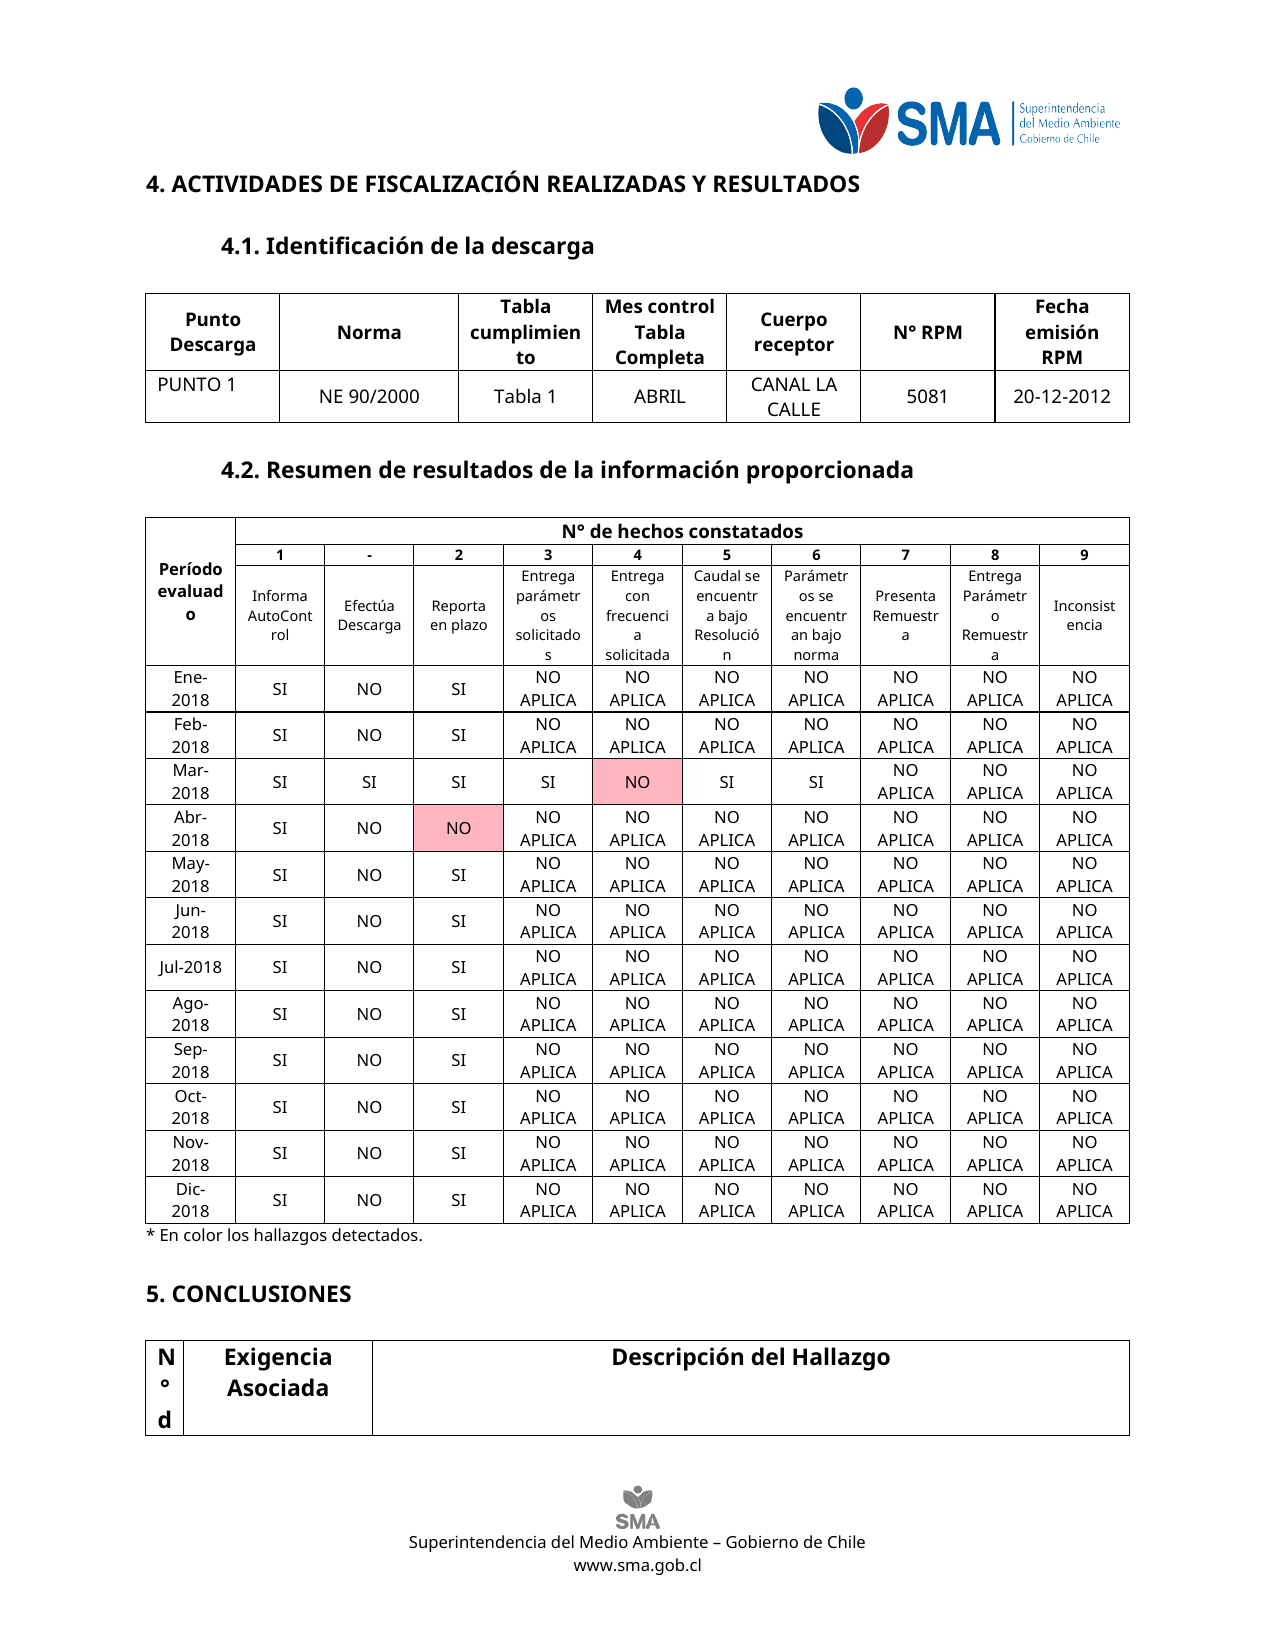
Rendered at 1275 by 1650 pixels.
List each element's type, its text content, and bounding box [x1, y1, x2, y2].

table_cell SI [236, 1177, 324, 1222]
table_cell NO APLICA [1040, 898, 1129, 944]
table_cell NO APLICA [772, 713, 860, 758]
table_cell NO [325, 1084, 413, 1129]
table_cell NO APLICA [683, 945, 771, 990]
table_cell NO APLICA [593, 713, 682, 758]
table_cell NO APLICA [593, 991, 682, 1037]
table_cell NO APLICA [861, 759, 950, 804]
text 4.1. Identificación de la descarga [146, 230, 1129, 292]
table_cell Oct-2018 [146, 1084, 235, 1129]
table_cell NO [325, 805, 413, 851]
table_header N° RPM [861, 294, 994, 370]
table_cell NO APLICA [504, 1038, 592, 1083]
table_cell Presenta Remuestra [861, 566, 950, 665]
table_cell NO [325, 898, 413, 944]
text 4. ACTIVIDADES DE FISCALIZACIÓN REALIZADAS Y RESULTADOS [146, 167, 1129, 230]
table_header Tabla cumplimiento [459, 294, 592, 370]
table_cell SI [236, 945, 324, 990]
table_cell SI [236, 898, 324, 944]
table_cell NO APLICA [504, 1177, 592, 1222]
table_cell NO APLICA [951, 1084, 1039, 1129]
table_cell NO APLICA [951, 759, 1039, 804]
table_cell Nov-2018 [146, 1131, 235, 1176]
table_cell 2 [414, 545, 503, 564]
table_cell NO APLICA [1040, 666, 1129, 711]
table_cell NO APLICA [683, 713, 771, 758]
table_cell NO APLICA [861, 1131, 950, 1176]
table_cell NO APLICA [593, 1038, 682, 1083]
table_cell SI [772, 759, 860, 804]
table_cell NO APLICA [593, 1177, 682, 1222]
table_header Fecha emisión RPM [996, 294, 1129, 370]
table_cell Inconsistencia [1040, 566, 1129, 665]
table_cell 5 [683, 545, 771, 564]
table_cell - [325, 545, 413, 564]
table_cell SI [325, 759, 413, 804]
table_cell SI [504, 759, 592, 804]
table_cell SI [236, 805, 324, 851]
table_cell NO APLICA [772, 1131, 860, 1176]
table_cell SI [414, 852, 503, 897]
table_cell NO APLICA [593, 666, 682, 711]
table_cell 5081 [861, 371, 994, 422]
table_cell NO APLICA [683, 991, 771, 1037]
table_cell NO APLICA [504, 805, 592, 851]
table_cell NO [325, 991, 413, 1037]
table_cell NO APLICA [951, 713, 1039, 758]
table_cell NO APLICA [772, 666, 860, 711]
text 5. CONCLUSIONES [146, 1277, 1129, 1340]
table_cell SI [414, 1131, 503, 1176]
table_cell 20-12-2012 [996, 371, 1129, 422]
table_cell NO [325, 666, 413, 711]
table_cell Entrega con frecuencia solicitada [593, 566, 682, 665]
table_cell CANAL LA CALLE [727, 371, 860, 422]
table_cell NO APLICA [504, 852, 592, 897]
table_header N° de hechos constatados [236, 518, 1129, 543]
table_cell SI [414, 1177, 503, 1222]
table_cell NO [325, 1177, 413, 1222]
table_cell May-2018 [146, 852, 235, 897]
table_cell NO APLICA [951, 852, 1039, 897]
table_cell SI [236, 991, 324, 1037]
table_cell NO APLICA [504, 713, 592, 758]
table_cell Ene-2018 [146, 666, 235, 711]
table_cell NO APLICA [593, 945, 682, 990]
table_cell NO APLICA [772, 898, 860, 944]
table_cell NO APLICA [683, 1131, 771, 1176]
table_cell NO APLICA [861, 945, 950, 990]
table_cell NO APLICA [861, 898, 950, 944]
table_cell Jul-2018 [146, 945, 235, 990]
text 4.2. Resumen de resultados de la información proporcionada [146, 454, 1129, 517]
picture [614, 1483, 661, 1531]
table_cell SI [414, 1084, 503, 1129]
table_cell NO APLICA [951, 991, 1039, 1037]
table_cell Tabla 1 [459, 371, 592, 422]
table_cell 9 [1040, 545, 1129, 564]
table_cell NO APLICA [1040, 852, 1129, 897]
table_cell NO APLICA [683, 1084, 771, 1129]
table_cell NO APLICA [1040, 1177, 1129, 1222]
table_header Norma [280, 294, 458, 370]
table_cell NO APLICA [1040, 945, 1129, 990]
table_cell NO APLICA [861, 852, 950, 897]
table_cell NO APLICA [772, 1038, 860, 1083]
table_cell NO APLICA [861, 1084, 950, 1129]
table_cell NO APLICA [1040, 805, 1129, 851]
table_cell NO APLICA [772, 852, 860, 897]
table_cell SI [414, 759, 503, 804]
table_cell NO [325, 713, 413, 758]
table_cell NO APLICA [772, 1177, 860, 1222]
table_cell Feb-2018 [146, 713, 235, 758]
table_cell SI [414, 898, 503, 944]
table_cell NO APLICA [504, 991, 592, 1037]
text * En color los hallazgos detectados. [146, 1224, 1129, 1277]
table_cell SI [236, 666, 324, 711]
table_cell NO APLICA [951, 1177, 1039, 1222]
table_cell NO APLICA [772, 805, 860, 851]
table_cell NO [325, 1038, 413, 1083]
table_cell NO APLICA [683, 852, 771, 897]
table_cell NO APLICA [861, 805, 950, 851]
table_cell Entrega parámetros solicitados [504, 566, 592, 665]
table_cell PUNTO 1 [146, 371, 279, 422]
table_cell SI [414, 1038, 503, 1083]
table_cell Parámetros se encuentran bajo norma [772, 566, 860, 665]
table_header Período evaluado [146, 518, 235, 665]
table_cell SI [236, 759, 324, 804]
table_cell NO APLICA [683, 805, 771, 851]
table_cell Mar-2018 [146, 759, 235, 804]
table_cell SI [236, 1084, 324, 1129]
table_cell NO APLICA [861, 991, 950, 1037]
table_cell SI [414, 945, 503, 990]
table_cell NO [593, 759, 682, 804]
table_cell Informa AutoControl [236, 566, 324, 665]
table_cell NO [325, 945, 413, 990]
table_cell NO APLICA [593, 852, 682, 897]
table_cell NO APLICA [593, 805, 682, 851]
table_header N° de Hecho Constatado [146, 1341, 183, 1435]
table_cell SI [236, 1131, 324, 1176]
table_cell NO APLICA [593, 898, 682, 944]
table_cell NO APLICA [1040, 991, 1129, 1037]
table_header Mes control Tabla Completa [593, 294, 726, 370]
table_cell Reporta en plazo [414, 566, 503, 665]
table_cell NO APLICA [504, 1131, 592, 1176]
table_cell Dic-2018 [146, 1177, 235, 1222]
table_cell NO APLICA [683, 1038, 771, 1083]
table_cell NO APLICA [772, 991, 860, 1037]
table_header Punto Descarga [146, 294, 279, 370]
table_cell NO APLICA [593, 1131, 682, 1176]
table_cell SI [236, 713, 324, 758]
table_cell SI [236, 1038, 324, 1083]
table_cell SI [683, 759, 771, 804]
table_cell NO APLICA [951, 666, 1039, 711]
table_cell NO APLICA [683, 1177, 771, 1222]
table_cell NO APLICA [1040, 1084, 1129, 1129]
table_cell NO APLICA [1040, 759, 1129, 804]
table_cell NO APLICA [951, 1038, 1039, 1083]
table_cell NO [325, 1131, 413, 1176]
table_cell NO APLICA [504, 666, 592, 711]
table_cell Entrega Parámetro Remuestra [951, 566, 1039, 665]
table_cell NO APLICA [683, 898, 771, 944]
table_cell NO APLICA [861, 1038, 950, 1083]
table_cell NO APLICA [861, 1177, 950, 1222]
table_cell Caudal se encuentra bajo Resolución [683, 566, 771, 665]
table_cell Sep-2018 [146, 1038, 235, 1083]
table_cell NO APLICA [504, 1084, 592, 1129]
table_cell 4 [593, 545, 682, 564]
table_cell 3 [504, 545, 592, 564]
table_cell NO [414, 805, 503, 851]
table_cell NO APLICA [1040, 1038, 1129, 1083]
table_cell 8 [951, 545, 1039, 564]
table_cell NO APLICA [504, 945, 592, 990]
table_cell NO APLICA [951, 805, 1039, 851]
table_cell NO APLICA [951, 898, 1039, 944]
table_cell NO APLICA [1040, 713, 1129, 758]
table_cell Ago-2018 [146, 991, 235, 1037]
table_cell 6 [772, 545, 860, 564]
table_cell 7 [861, 545, 950, 564]
table_header Cuerpo receptor [727, 294, 860, 370]
table_cell NO APLICA [772, 945, 860, 990]
table_cell NO APLICA [772, 1084, 860, 1129]
table_header Exigencia Asociada [184, 1341, 372, 1435]
table_cell SI [414, 713, 503, 758]
table_cell Efectúa Descarga [325, 566, 413, 665]
table_cell NO APLICA [951, 945, 1039, 990]
picture [808, 73, 1130, 168]
table_cell ABRIL [593, 371, 726, 422]
table_cell NO APLICA [593, 1084, 682, 1129]
table_cell Jun-2018 [146, 898, 235, 944]
table_cell SI [414, 991, 503, 1037]
table_cell NO APLICA [1040, 1131, 1129, 1176]
table_cell NO APLICA [861, 666, 950, 711]
table_cell NE 90/2000 [280, 371, 458, 422]
table_cell SI [414, 666, 503, 711]
table_cell 1 [236, 545, 324, 564]
table_cell Abr-2018 [146, 805, 235, 851]
table_header Descripción del Hallazgo [373, 1341, 1129, 1435]
table_cell NO [325, 852, 413, 897]
table_cell NO APLICA [951, 1131, 1039, 1176]
table_cell SI [236, 852, 324, 897]
table_cell NO APLICA [504, 898, 592, 944]
table_cell NO APLICA [861, 713, 950, 758]
table_cell NO APLICA [683, 666, 771, 711]
